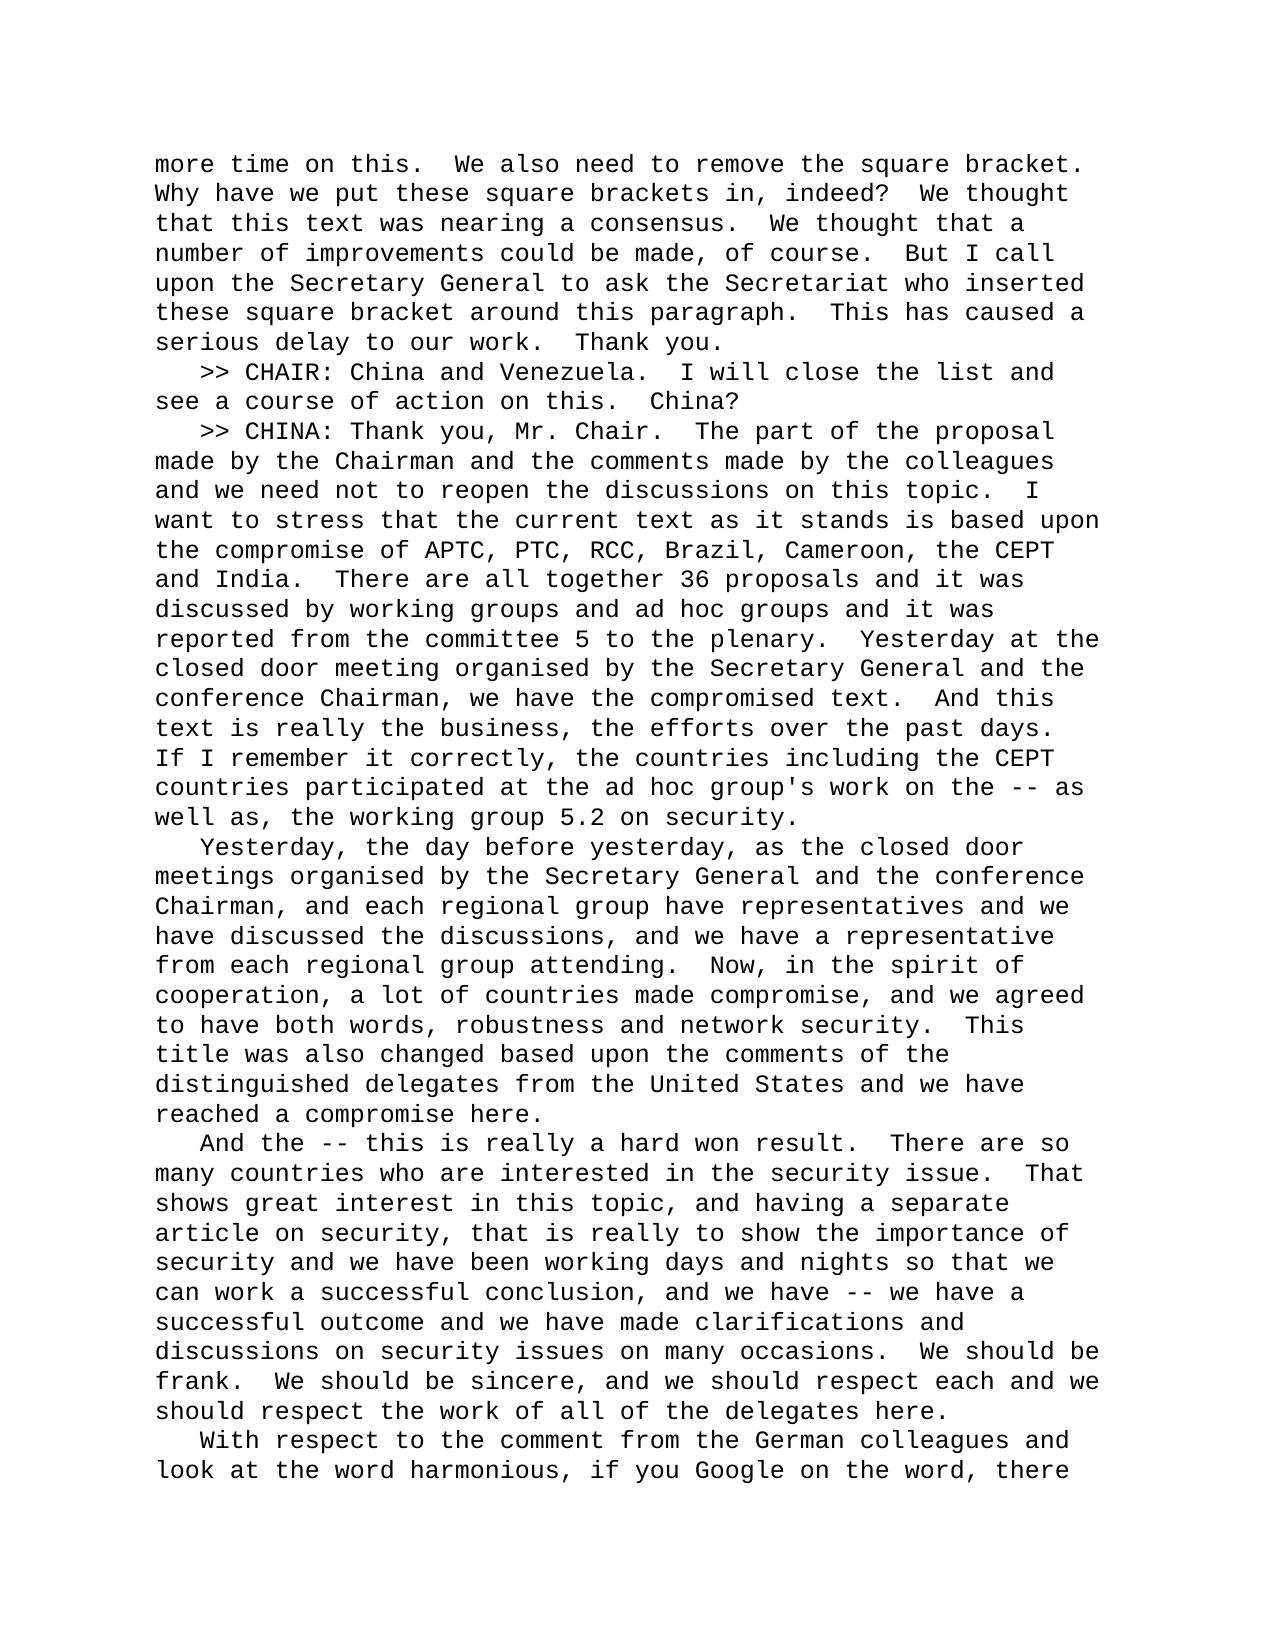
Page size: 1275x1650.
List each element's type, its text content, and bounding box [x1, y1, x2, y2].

text And the -- this is really a hard won result. There are so many countries who are interested in the security issue. That shows great interest in this topic, and having a separate article on security, that is really to show the importance of security and we have been working days and nights so that we can work a successful conclusion, and we have -- we have a successful outcome and we have made clarifications and discussions on security issues on many occasions. We should be frank. We should be sincere, and we should respect each and we should respect the work of all of the delegates here. [154, 1130, 1114, 1427]
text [154, 1427, 1114, 1486]
text >> CHINA: Thank you, Mr. Chair. The part of the proposal made by the Chairman and the comments made by the colleagues and we need not to reopen the discussions on this topic. I want to stress that the current text as it stands is based upon the compromise of APTC, PTC, RCC, Brazil, Cameroon, the CEPT and India. There are all together 36 proposals and it was discussed by working groups and ad hoc groups and it was reported from the committee 5 to the plenary. Yesterday at the closed door meeting organised by the Secretary General and the conference Chairman, we have the compromised text. And this text is really the business, the efforts over the past days. If I remember it correctly, the countries including the CEPT countries participated at the ad hoc group's work on the -- as well as, the working group 5.2 on security. [154, 417, 1114, 833]
text Yesterday, the day before yesterday, as the closed door meetings organised by the Secretary General and the conference Chairman, and each regional group have representatives and we have discussed the discussions, and we have a representative from each regional group attending. Now, in the spirit of cooperation, a lot of countries made compromise, and we agreed to have both words, robustness and network security. This title was also changed based upon the comments of the distinguished delegates from the United States and we have reached a compromise here. [154, 833, 1114, 1130]
text >> CHAIR: China and Venezuela. I will close the list and see a course of action on this. China? [154, 358, 1114, 417]
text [154, 150, 1114, 358]
